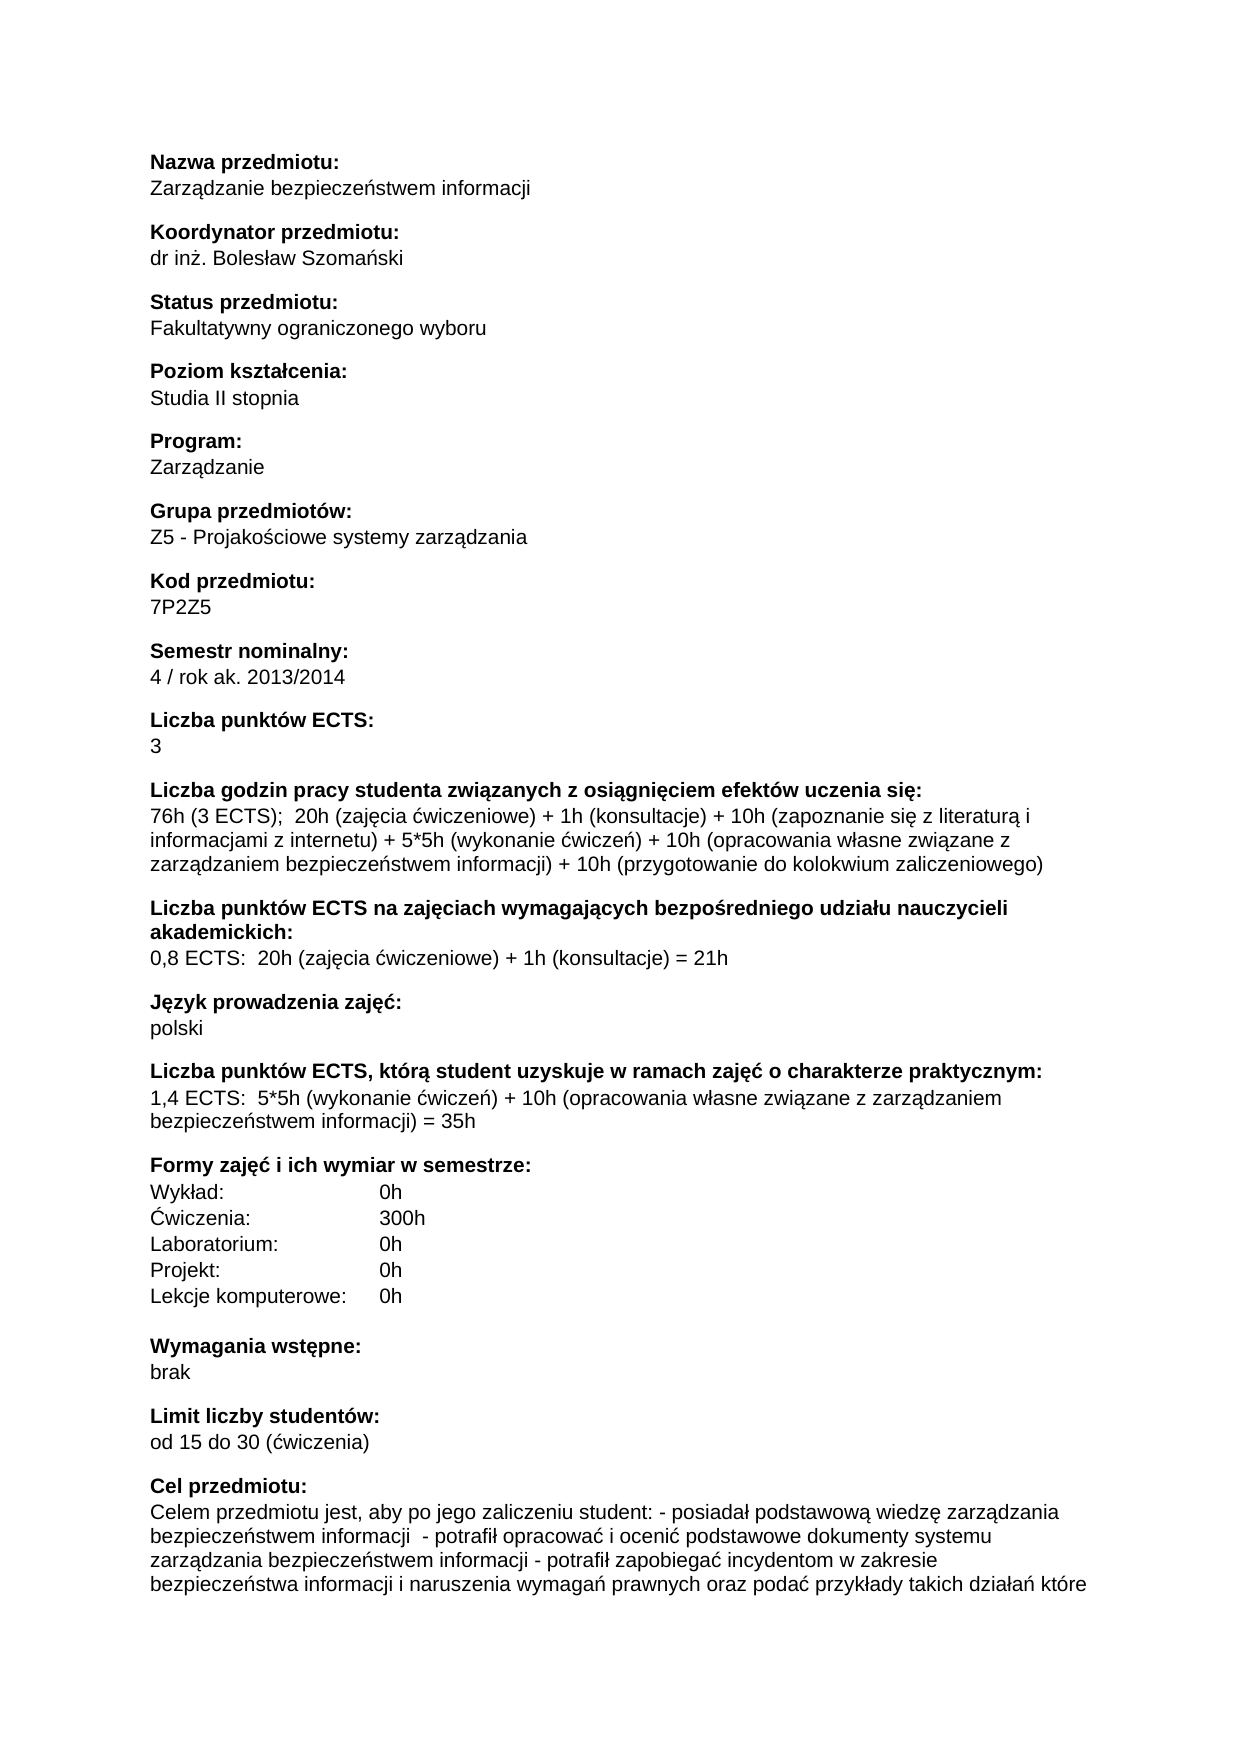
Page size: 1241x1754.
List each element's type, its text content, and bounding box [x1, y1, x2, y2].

text 7P2Z5 [150, 595, 1090, 619]
text Limit liczby studentów: [150, 1404, 1090, 1428]
table_cell 300h [369, 1204, 597, 1230]
table_cell Ćwiczenia: [140, 1206, 367, 1230]
table_cell Projekt: [140, 1258, 367, 1282]
text Fakultatywny ograniczonego wyboru [150, 316, 1090, 339]
text 0,8 ECTS: 20h (zajęcia ćwiczeniowe) + 1h (konsultacje) = 21h [150, 946, 1090, 970]
text Z5 - Projakościowe systemy zarządzania [150, 525, 1090, 549]
text Cel przedmiotu: [150, 1473, 1090, 1497]
text 1,4 ECTS: 5*5h (wykonanie ćwiczeń) + 10h (opracowania własne związane z zarządzaniem bezpieczeństwem informacji) = 35h [150, 1085, 1090, 1133]
table_cell Laboratorium: [140, 1232, 367, 1256]
text brak [150, 1360, 1090, 1384]
text dr inż. Bolesław Szomański [150, 246, 1090, 270]
table_header Wykład: [140, 1180, 367, 1204]
text Koordynator przedmiotu: [150, 220, 1090, 244]
text Zarządzanie [150, 455, 1090, 479]
table_header 0h [369, 1180, 597, 1204]
text 4 / rok ak. 2013/2014 [150, 664, 1090, 688]
text Program: [150, 429, 1090, 453]
text Zarządzanie bezpieczeństwem informacji [150, 176, 1090, 200]
table_cell Lekcje komputerowe: [140, 1284, 367, 1308]
text Wymagania wstępne: [150, 1334, 1090, 1358]
text Studia II stopnia [150, 385, 1090, 409]
text Liczba punktów ECTS: [150, 708, 1090, 732]
table_cell 0h [369, 1230, 597, 1256]
text Status przedmiotu: [150, 289, 1090, 313]
text Liczba punktów ECTS, którą student uzyskuje w ramach zajęć o charakterze praktycznym: [150, 1059, 1090, 1083]
text 76h (3 ECTS); 20h (zajęcia ćwiczeniowe) + 1h (konsultacje) + 10h (zapoznanie się z literaturą i informacjami z internetu) + 5*5h (wykonanie ćwiczeń) + 10h (opracowania własne związane z zarządzaniem bezpieczeństwem informacji) + 10h (przygotowanie do kolokwium zaliczeniowego) [150, 804, 1090, 876]
text od 15 do 30 (ćwiczenia) [150, 1430, 1090, 1454]
text Język prowadzenia zajęć: [150, 989, 1090, 1013]
text Grupa przedmiotów: [150, 499, 1090, 523]
text Liczba punktów ECTS na zajęciach wymagających bezpośredniego udziału nauczycieli akademickich: [150, 896, 1090, 944]
text Poziom kształcenia: [150, 359, 1090, 383]
text Formy zajęć i ich wymiar w semestrze: [150, 1153, 1090, 1177]
table_cell 0h [369, 1256, 597, 1282]
table_cell 0h [369, 1282, 597, 1308]
text Nazwa przedmiotu: [150, 150, 1090, 174]
text 3 [150, 734, 1090, 758]
text Kod przedmiotu: [150, 569, 1090, 593]
text Liczba godzin pracy studenta związanych z osiągnięciem efektów uczenia się: [150, 778, 1090, 802]
text Semestr nominalny: [150, 638, 1090, 662]
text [150, 1499, 1090, 1595]
text polski [150, 1016, 1090, 1039]
